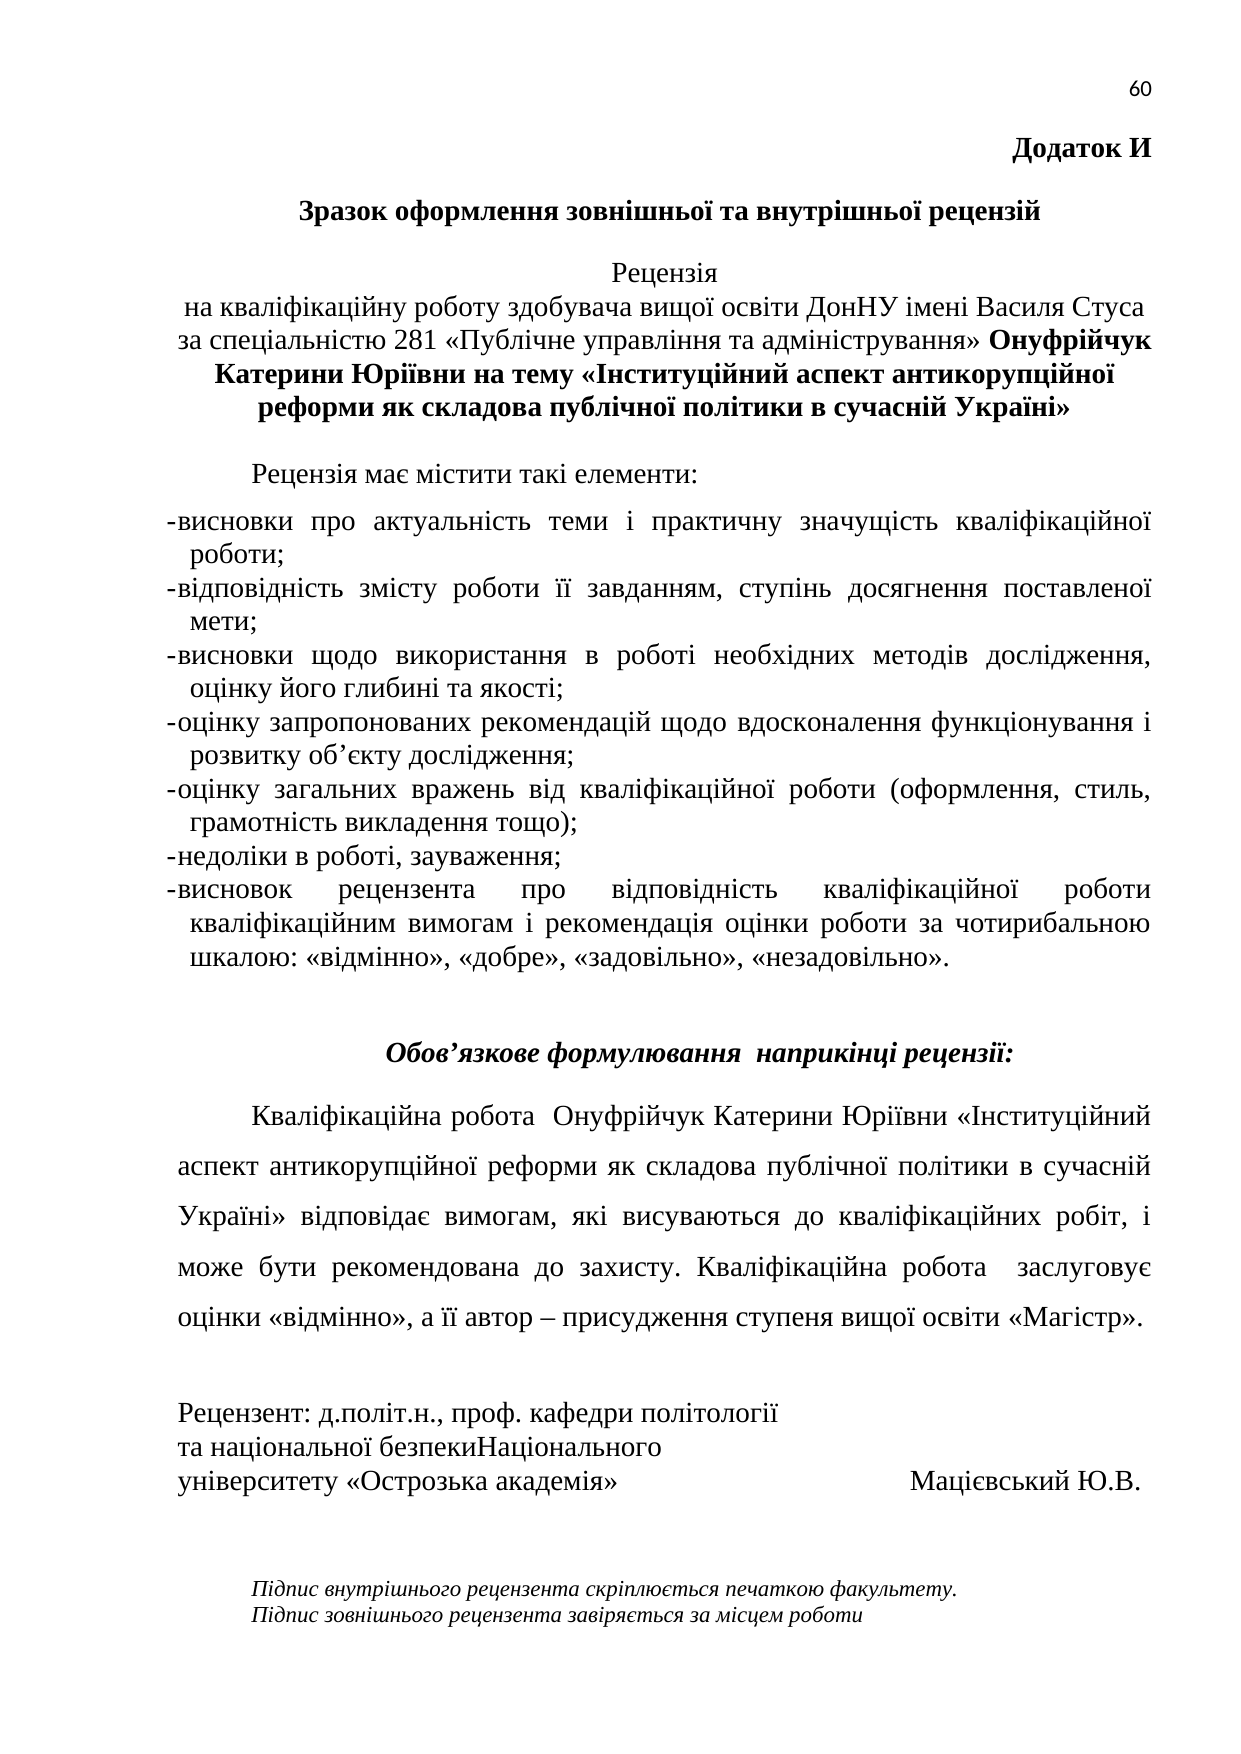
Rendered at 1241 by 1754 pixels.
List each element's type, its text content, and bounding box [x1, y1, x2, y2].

list оцінку запропонованих рекомендацій щодо вдосконалення функціонування і розвитку об’єкту дослідження; [166, 704, 1152, 771]
list висновки щодо використання в роботі необхідних методів дослідження, оцінку його глибині та якості; [166, 637, 1152, 704]
list висновок рецензента про відповідність кваліфікаційної роботи кваліфікаційним вимогам і рекомендація оцінки роботи за чотирибальною шкалою: «відмінно», «добре», «задовільно», «незадовільно». [166, 872, 1152, 972]
text за спеціальністю 281 «Публічне управління та адміністрування» Онуфрійчук Катерини Юріївни на тему «Інституційний аспект антикорупційної реформи як складова публічної політики в сучасній Україні» [177, 322, 1152, 423]
text Підпис зовнішнього рецензента завіряється за місцем роботи [177, 1602, 1152, 1628]
text Рецензент: д.політ.н., проф. кафедри політології [177, 1396, 1152, 1429]
list недоліки в роботі, зауваження; [166, 838, 1152, 872]
text Зразок оформлення зовнішньої та внутрішньої рецензій [188, 193, 1152, 226]
text та національної безпекиНаціонального [177, 1429, 1152, 1463]
text Рецензія має містити такі елементи: [177, 457, 1152, 490]
text Підпис внутрішнього рецензента скріплюється печаткою факультету. [177, 1575, 1152, 1602]
text університету «Острозька академія» Мацієвський Ю.В. [177, 1463, 1152, 1496]
list відповідність змісту роботи її завданням, ступінь досягнення поставленої мети; [166, 570, 1152, 637]
text Додаток И [188, 130, 1152, 163]
text Рецензія [177, 255, 1152, 289]
text Кваліфікаційна робота Онуфрійчук Катерини Юріївни «Інституційний аспект антикорупційної реформи як складова публічної політики в сучасній Україні» відповідає вимогам, які висуваються до кваліфікаційних робіт, і може бути рекомендована до захисту. Кваліфікаційна робота заслуговує оцінки «відмінно», а її автор – присудження ступеня вищої освіти «Магістр». [177, 1098, 1152, 1333]
text на кваліфікаційну роботу здобувача вищої освіти ДонНУ імені Василя Стуса [177, 289, 1152, 322]
list висновки про актуальність теми і практичну значущість кваліфікаційної роботи; [166, 503, 1152, 570]
list оцінку загальних вражень від кваліфікаційної роботи (оформлення, стиль, грамотність викладення тощо); [166, 771, 1152, 838]
text Обов’язкове формулювання наприкінці рецензії: [177, 1035, 1152, 1069]
